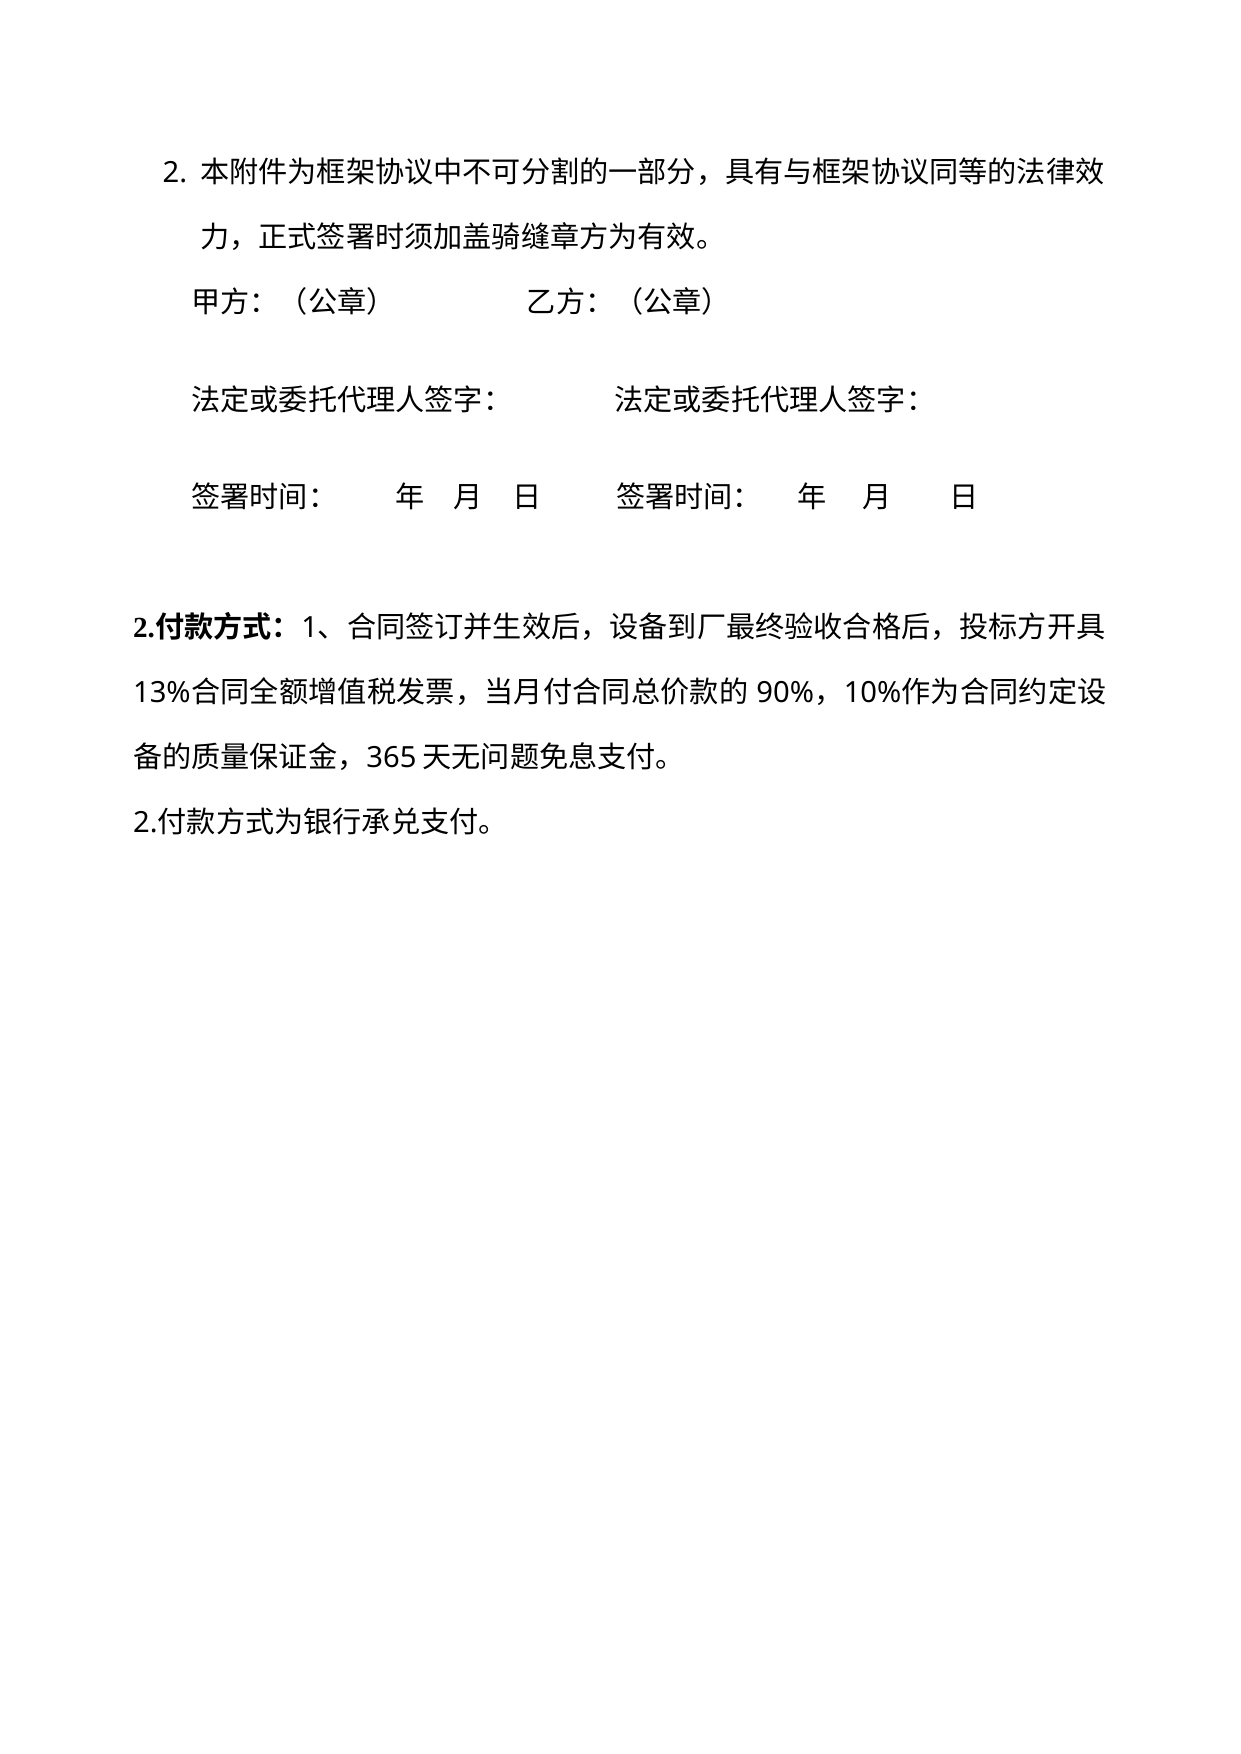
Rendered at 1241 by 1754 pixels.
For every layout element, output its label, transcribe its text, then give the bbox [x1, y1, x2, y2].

text 2.付款方式：1、合同签订并生效后，设备到厂最终验收合格后，投标方开具13%合同全额增值税发票，当月付合同总价款的90%，10%作为合同约定设备的质量保证金，365天无问题免息支付。 [133, 527, 1107, 787]
text 甲方：（公章） 乙方：（公章） [133, 267, 1107, 332]
text 签署时间： 年 月 日 签署时间： 年 月 日 [133, 462, 1107, 527]
text 法定或委托代理人签字： 法定或委托代理人签字： [133, 365, 1107, 430]
text 2.付款方式为银行承兑支付。 [133, 787, 1107, 852]
list 本附件为框架协议中不可分割的一部分，具有与框架协议同等的法律效力，正式签署时须加盖骑缝章方为有效。 [162, 137, 1107, 267]
